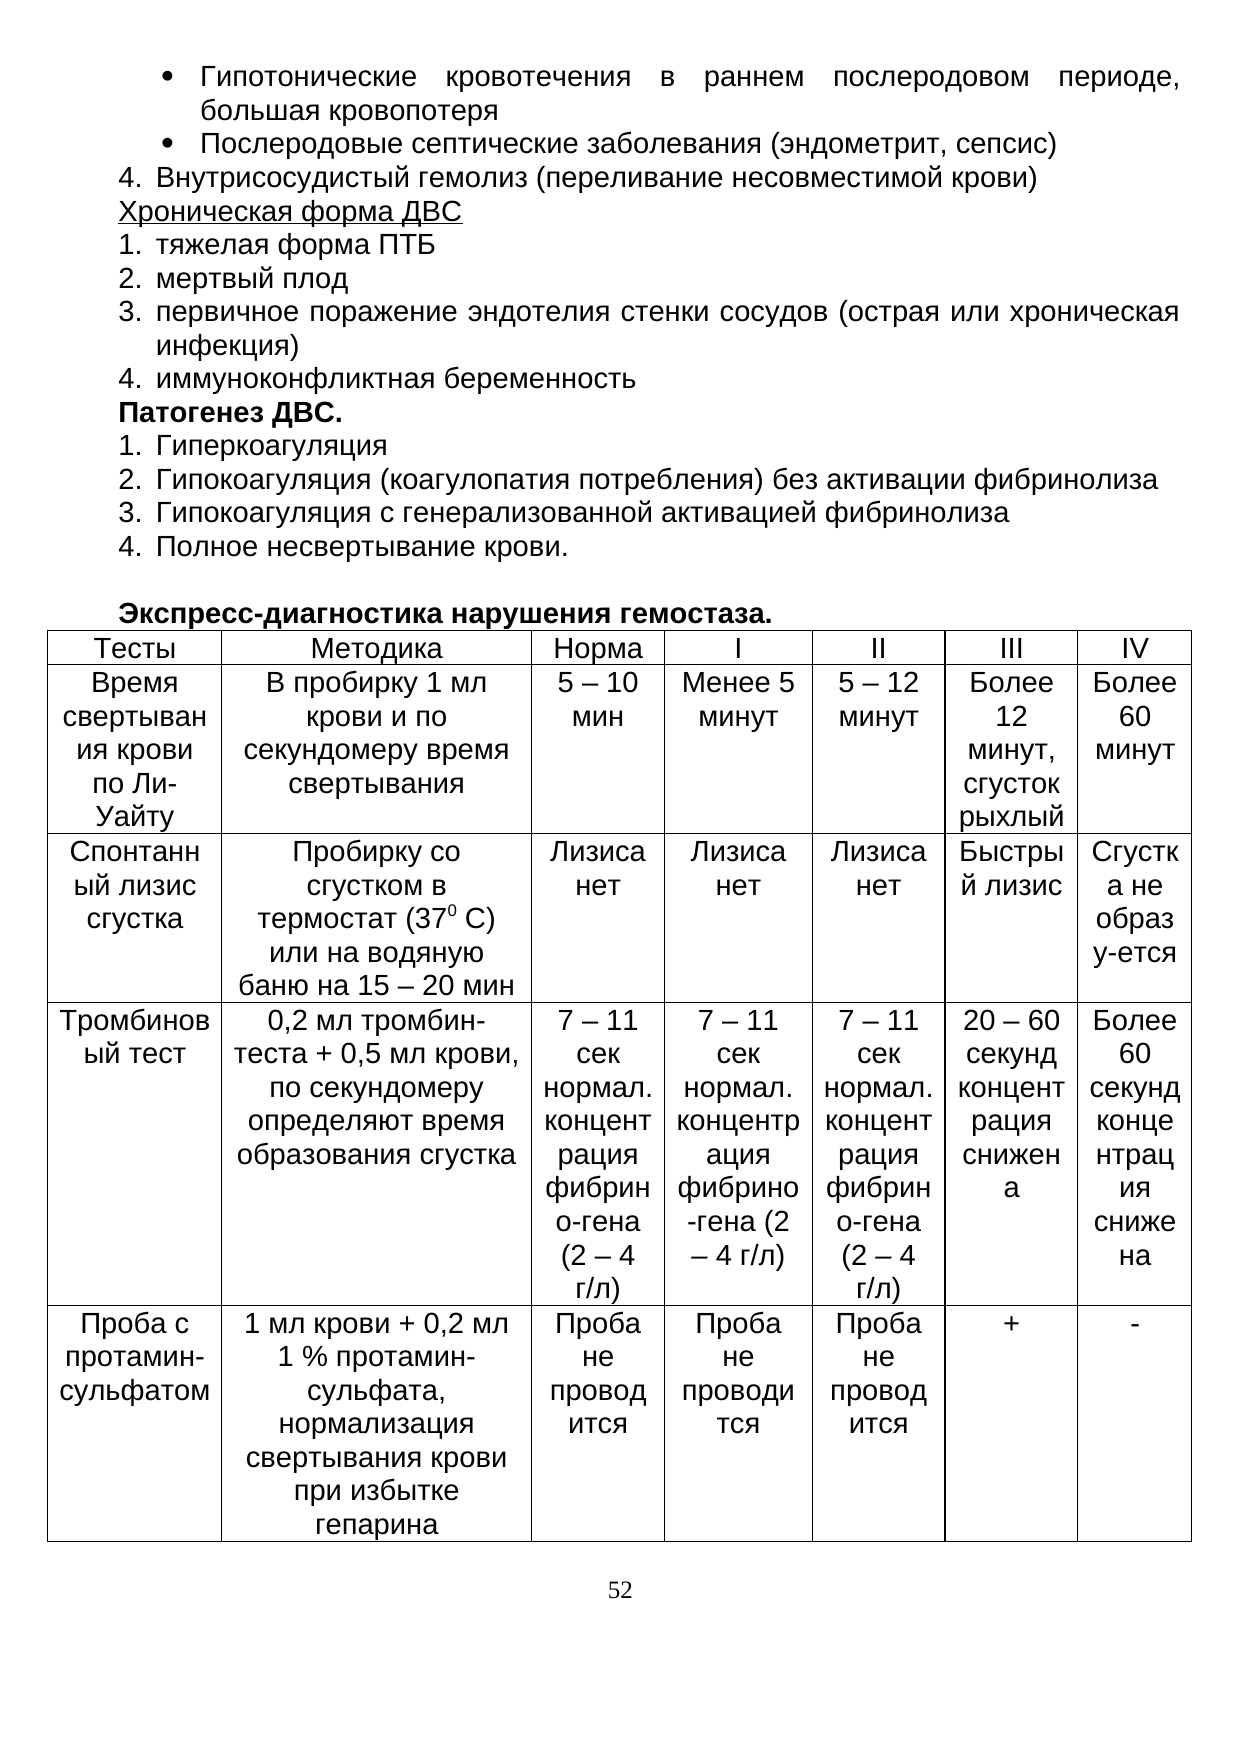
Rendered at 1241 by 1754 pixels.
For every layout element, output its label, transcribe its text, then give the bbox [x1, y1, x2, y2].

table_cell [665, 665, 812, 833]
list Гипокоагуляция (коагулопатия потребления) без активации фибринолиза [118, 462, 1181, 496]
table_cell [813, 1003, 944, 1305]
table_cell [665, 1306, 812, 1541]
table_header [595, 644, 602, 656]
list иммуноконфликтная беременность [118, 361, 1181, 395]
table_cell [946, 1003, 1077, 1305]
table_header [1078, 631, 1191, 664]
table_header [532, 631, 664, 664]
text Патогенез ДВС. [118, 395, 1181, 428]
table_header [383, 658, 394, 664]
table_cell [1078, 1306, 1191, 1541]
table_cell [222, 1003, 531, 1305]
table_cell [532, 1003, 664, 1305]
list Внутрисосудистый гемолиз (переливание несовместимой крови) [118, 160, 1181, 194]
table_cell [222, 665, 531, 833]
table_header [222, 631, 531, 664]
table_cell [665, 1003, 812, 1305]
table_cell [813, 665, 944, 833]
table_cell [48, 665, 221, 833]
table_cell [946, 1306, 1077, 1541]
list мертвый плод [118, 261, 1181, 294]
list первичное поражение эндотелия стенки сосудов (острая или хроническая инфекция) [118, 294, 1181, 361]
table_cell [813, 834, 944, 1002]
list тяжелая форма ПТБ [118, 227, 1181, 261]
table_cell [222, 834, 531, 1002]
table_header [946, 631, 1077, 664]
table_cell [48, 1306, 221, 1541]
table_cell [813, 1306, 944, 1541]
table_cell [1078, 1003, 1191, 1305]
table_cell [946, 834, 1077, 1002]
list Гиперкоагуляция [118, 428, 1181, 462]
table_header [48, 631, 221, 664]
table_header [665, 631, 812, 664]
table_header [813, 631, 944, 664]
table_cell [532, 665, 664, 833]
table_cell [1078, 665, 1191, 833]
list Полное несвертывание крови. [118, 529, 1181, 563]
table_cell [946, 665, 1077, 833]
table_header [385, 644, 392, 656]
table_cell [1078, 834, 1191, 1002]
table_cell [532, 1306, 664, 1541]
list Послеродовые септические заболевания (эндометрит, сепсис) [162, 126, 1181, 160]
text Экспресс-диагностика нарушения гемостаза. [59, 596, 1181, 630]
list Гипокоагуляция с генерализованной активацией фибринолиза [118, 496, 1181, 529]
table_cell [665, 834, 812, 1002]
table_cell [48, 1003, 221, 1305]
text Хроническая форма ДВС [118, 194, 1181, 227]
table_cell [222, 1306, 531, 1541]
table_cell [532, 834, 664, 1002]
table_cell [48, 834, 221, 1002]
list Гипотонические кровотечения в раннем послеродовом периоде, большая кровопотеря [162, 59, 1181, 126]
